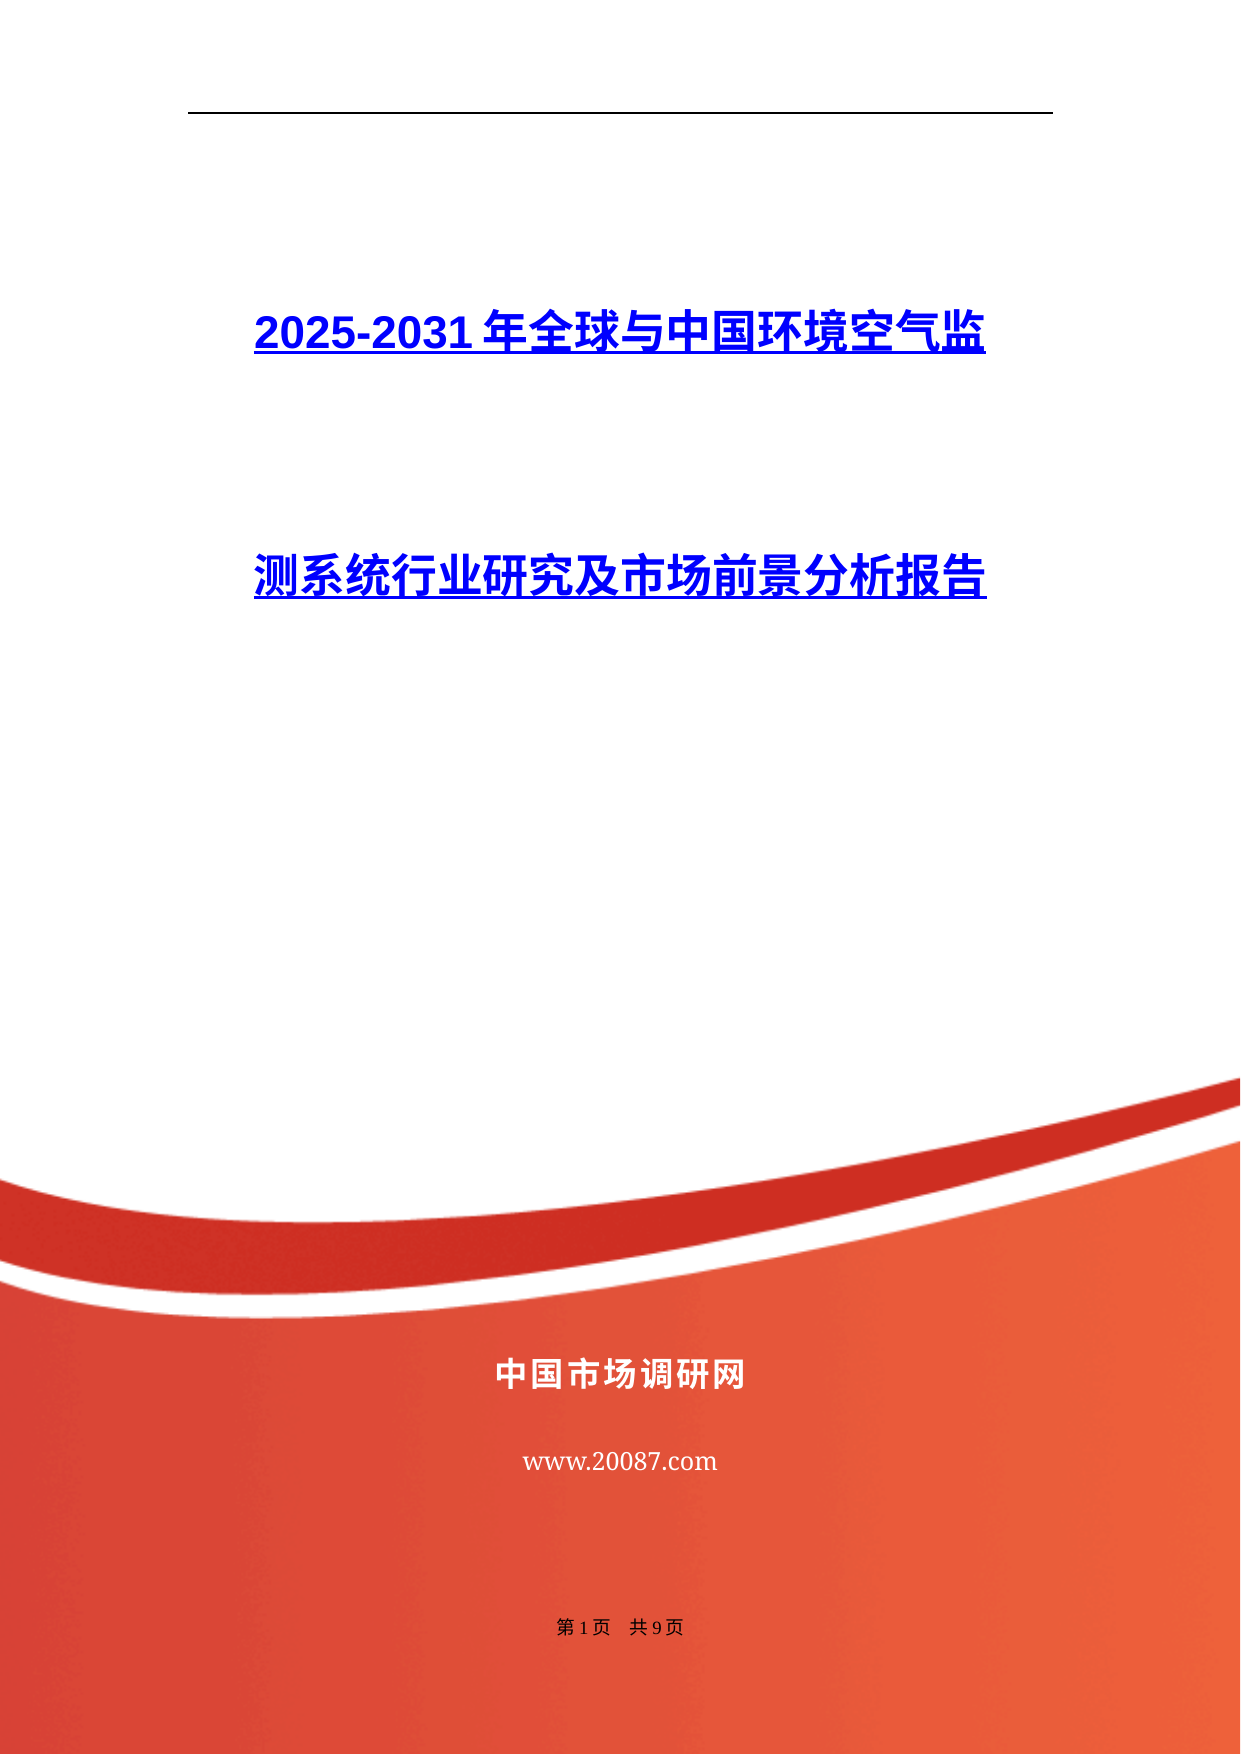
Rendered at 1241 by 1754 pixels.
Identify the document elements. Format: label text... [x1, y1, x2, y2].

picture [0, 1006, 1241, 1754]
table_header 2025-2031年全球与中国环境空气监测系统行业研究及市场前景分析报告 [188, 207, 1053, 773]
text www.20087.com [187, 1428, 1053, 1493]
subtitle 中国市场调研网 [187, 1339, 1053, 1404]
